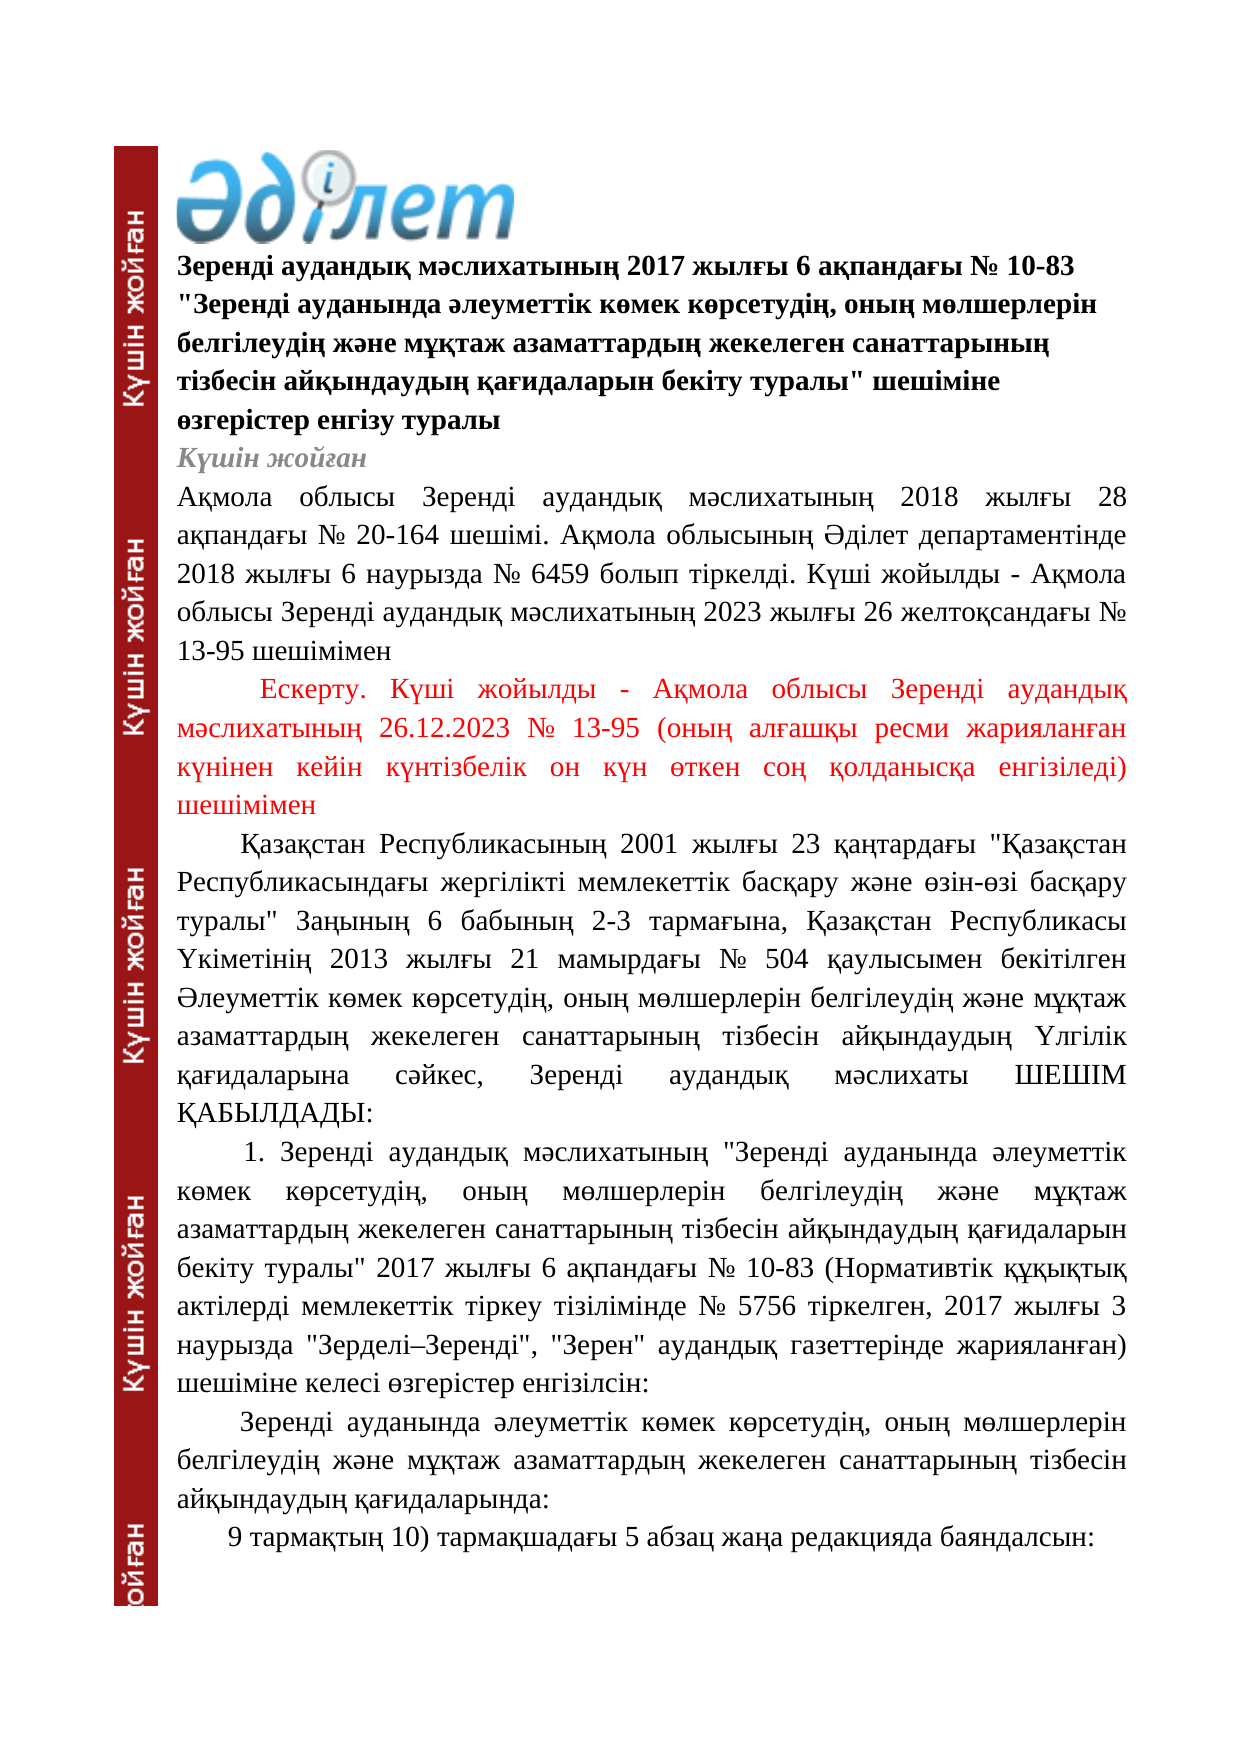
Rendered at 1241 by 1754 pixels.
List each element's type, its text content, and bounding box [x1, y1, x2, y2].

text Күшін жойған [112, 440, 1128, 474]
picture [176, 150, 515, 244]
picture [114, 1514, 158, 1519]
picture [114, 1553, 158, 1606]
text 9 тармақтың 10) тармақшадағы 5 абзац жаңа редакцияда баяндалсын: [112, 1519, 1128, 1553]
picture [114, 821, 158, 826]
picture [114, 146, 158, 248]
text Ескерту. Күші жойылды - Ақмола облысы Зеренді аудандық мәслихатының 26.12.2023 № 13-95 (оның алғашқы ресми жарияланған күнінен кейін күнтізбелік он күн өткен соң қолданысқа енгізіледі) шешімімен [112, 672, 1128, 821]
text Зеренді ауданында әлеуметтік көмек көрсетудің, оның мөлшерлерін белгілеудің және мұқтаж азаматтардың жекелеген санаттарының тізбесін айқындаудың қағидаларында: [112, 1404, 1128, 1514]
text Қазақстан Республикасының 2001 жылғы 23 қаңтардағы "Қазақстан Республикасындағы жергілікті мемлекеттік басқару және өзін-өзі басқару туралы" Заңының 6 бабының 2-3 тармағына, Қазақстан Республикасы Үкіметінің 2013 жылғы 21 мамырдағы № 504 қаулысымен бекітілген Әлеуметтік көмек көрсетудің, оның мөлшерлерін белгілеудің және мұқтаж азаматтардың жекелеген санаттарының тізбесін айқындаудың Үлгілік қағидаларына сәйкес, Зеренді аудандық мәслихаты ШЕШІМ ҚАБЫЛДАДЫ: [112, 826, 1128, 1129]
picture [114, 1129, 158, 1134]
picture [114, 667, 158, 672]
text Зеренді аудандық мәслихатының 2017 жылғы 6 ақпандағы № 10-83 "Зеренді ауданында әлеуметтік көмек көрсетудің, оның мөлшерлерін белгілеудің және мұқтаж азаматтардың жекелеген санаттарының тізбесін айқындаудың қағидаларын бекіту туралы" шешіміне өзгерістер енгізу туралы [112, 248, 1128, 435]
picture [114, 435, 158, 440]
text Ақмола облысы Зеренді аудандық мәслихатының 2018 жылғы 28 ақпандағы № 20-164 шешімі. Ақмола облысының Әділет департаментінде 2018 жылғы 6 наурызда № 6459 болып тіркелді. Күші жойылды - Ақмола облысы Зеренді аудандық мәслихатының 2023 жылғы 26 желтоқсандағы № 13-95 шешімімен [112, 479, 1128, 667]
text 1. Зеренді аудандық мәслихатының "Зеренді ауданында әлеуметтік көмек көрсетудің, оның мөлшерлерін белгілеудің және мұқтаж азаматтардың жекелеген санаттарының тізбесін айқындаудың қағидаларын бекіту туралы" 2017 жылғы 6 ақпандағы № 10-83 (Нормативтік құқықтық актілерді мемлекеттік тіркеу тізілімінде № 5756 тіркелген, 2017 жылғы 3 наурызда "Зерделі–Зеренді", "Зерен" аудандық газеттерінде жарияланған) шешіміне келесі өзгерістер енгізілсін: [112, 1134, 1128, 1399]
picture [114, 474, 158, 479]
picture [114, 1399, 158, 1404]
